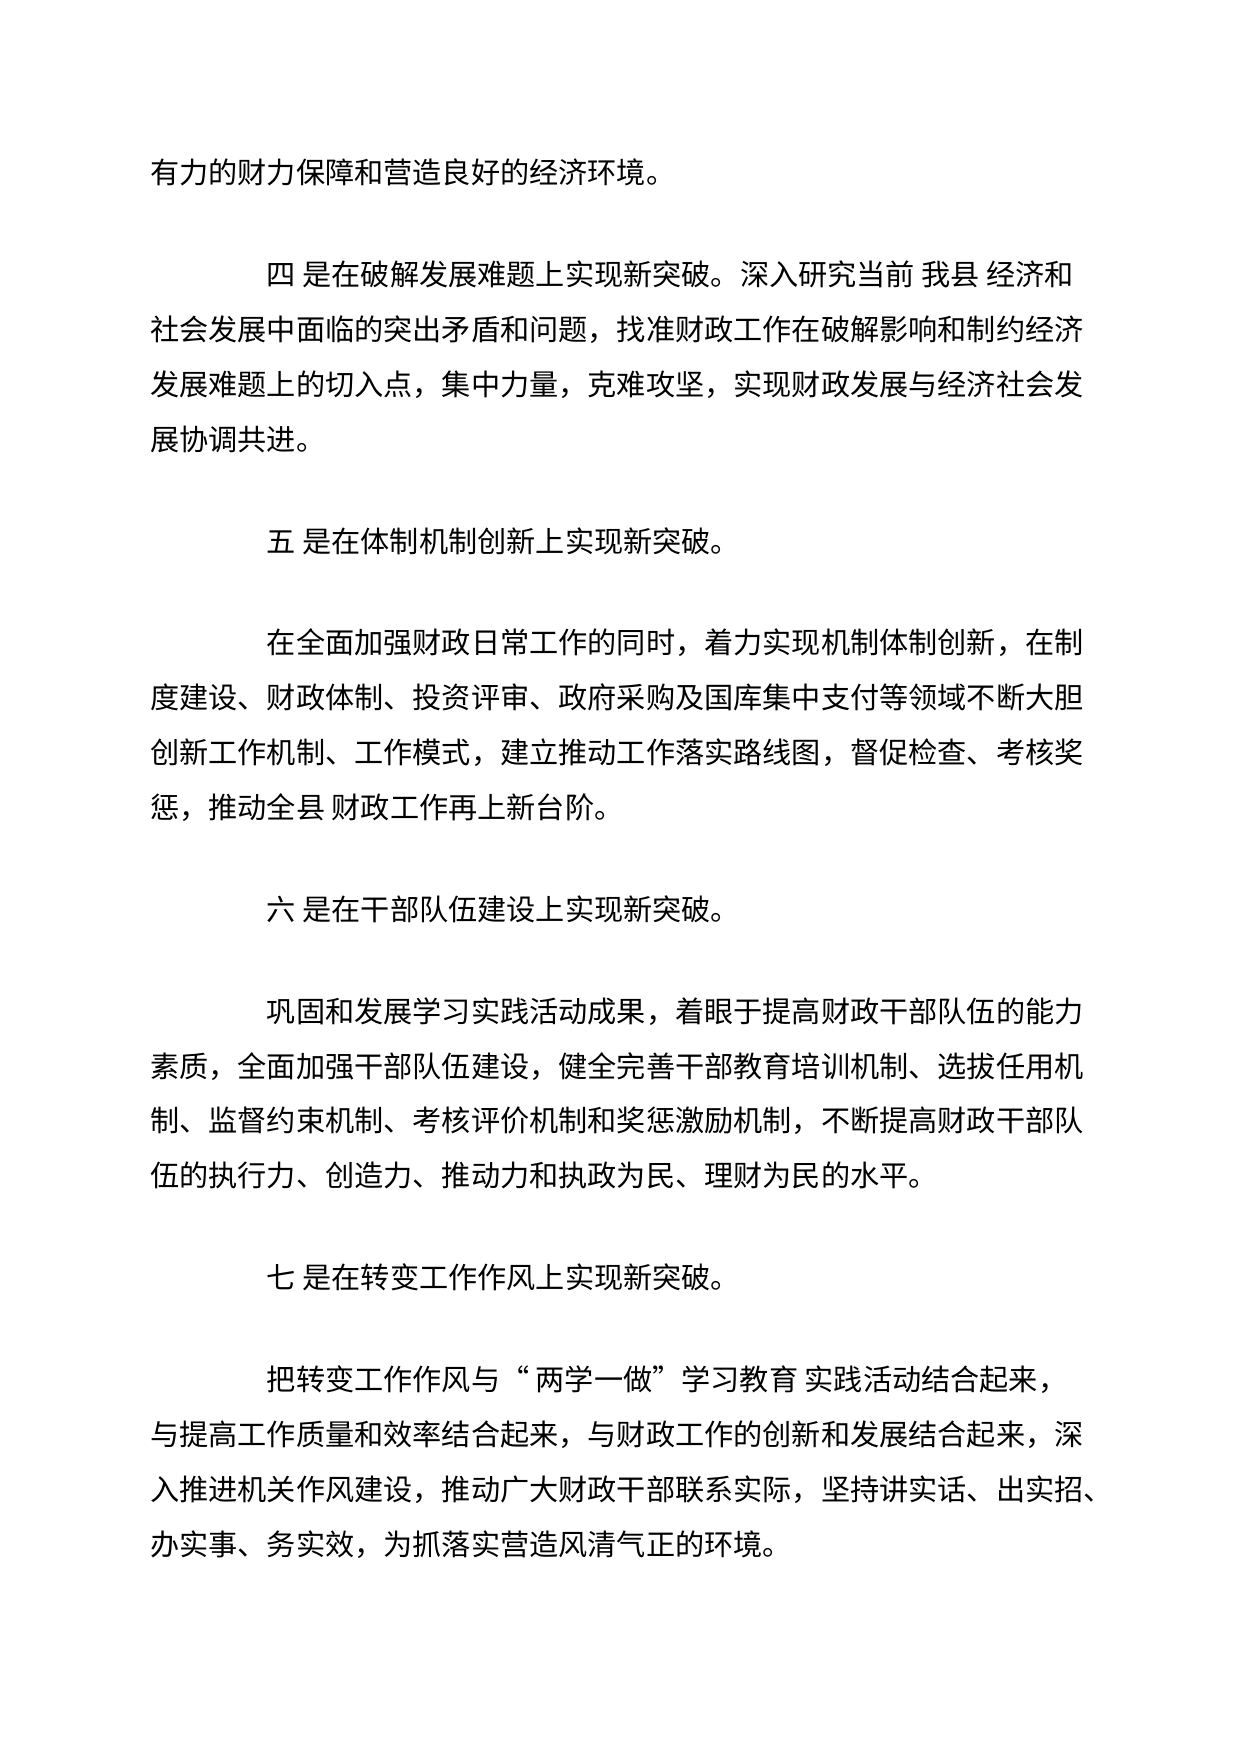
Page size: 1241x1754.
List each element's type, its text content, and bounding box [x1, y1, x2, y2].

text 巩固和发展学习实践活动成果，着眼于提高财政干部队伍的能力素质，全面加强干部队伍建设，健全完善干部教育培训机制、选拔任用机制、监督约束机制、考核评价机制和奖惩激励机制，不断提高财政干部队伍的执行力、创造力、推动力和执政为民、理财为民的水平。 [150, 988, 1090, 1195]
text 把转变工作作风与“ 两学一做”学习教育 实践活动结合起来，与提高工作质量和效率结合起来，与财政工作的创新和发展结合起来，深入推进机关作风建设，推动广大财政干部联系实际，坚持讲实话、出实招、办实事、务实效，为抓落实营造风清气正的环境。 [150, 1356, 1090, 1563]
text 五 是在体制机制创新上实现新突破。 [150, 518, 1090, 561]
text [150, 150, 1090, 192]
text 七 是在转变工作作风上实现新突破。 [150, 1255, 1090, 1297]
text 四 是在破解发展难题上实现新突破。深入研究当前 我县 经济和社会发展中面临的突出矛盾和问题，找准财政工作在破解影响和制约经济发展难题上的切入点，集中力量，克难攻坚，实现财政发展与经济社会发展协调共进。 [150, 252, 1090, 459]
text 六 是在干部队伍建设上实现新突破。 [150, 886, 1090, 929]
text 在全面加强财政日常工作的同时，着力实现机制体制创新，在制度建设、财政体制、投资评审、政府采购及国库集中支付等领域不断大胆创新工作机制、工作模式，建立推动工作落实路线图，督促检查、考核奖惩，推动全县 财政工作再上新台阶。 [150, 620, 1090, 827]
